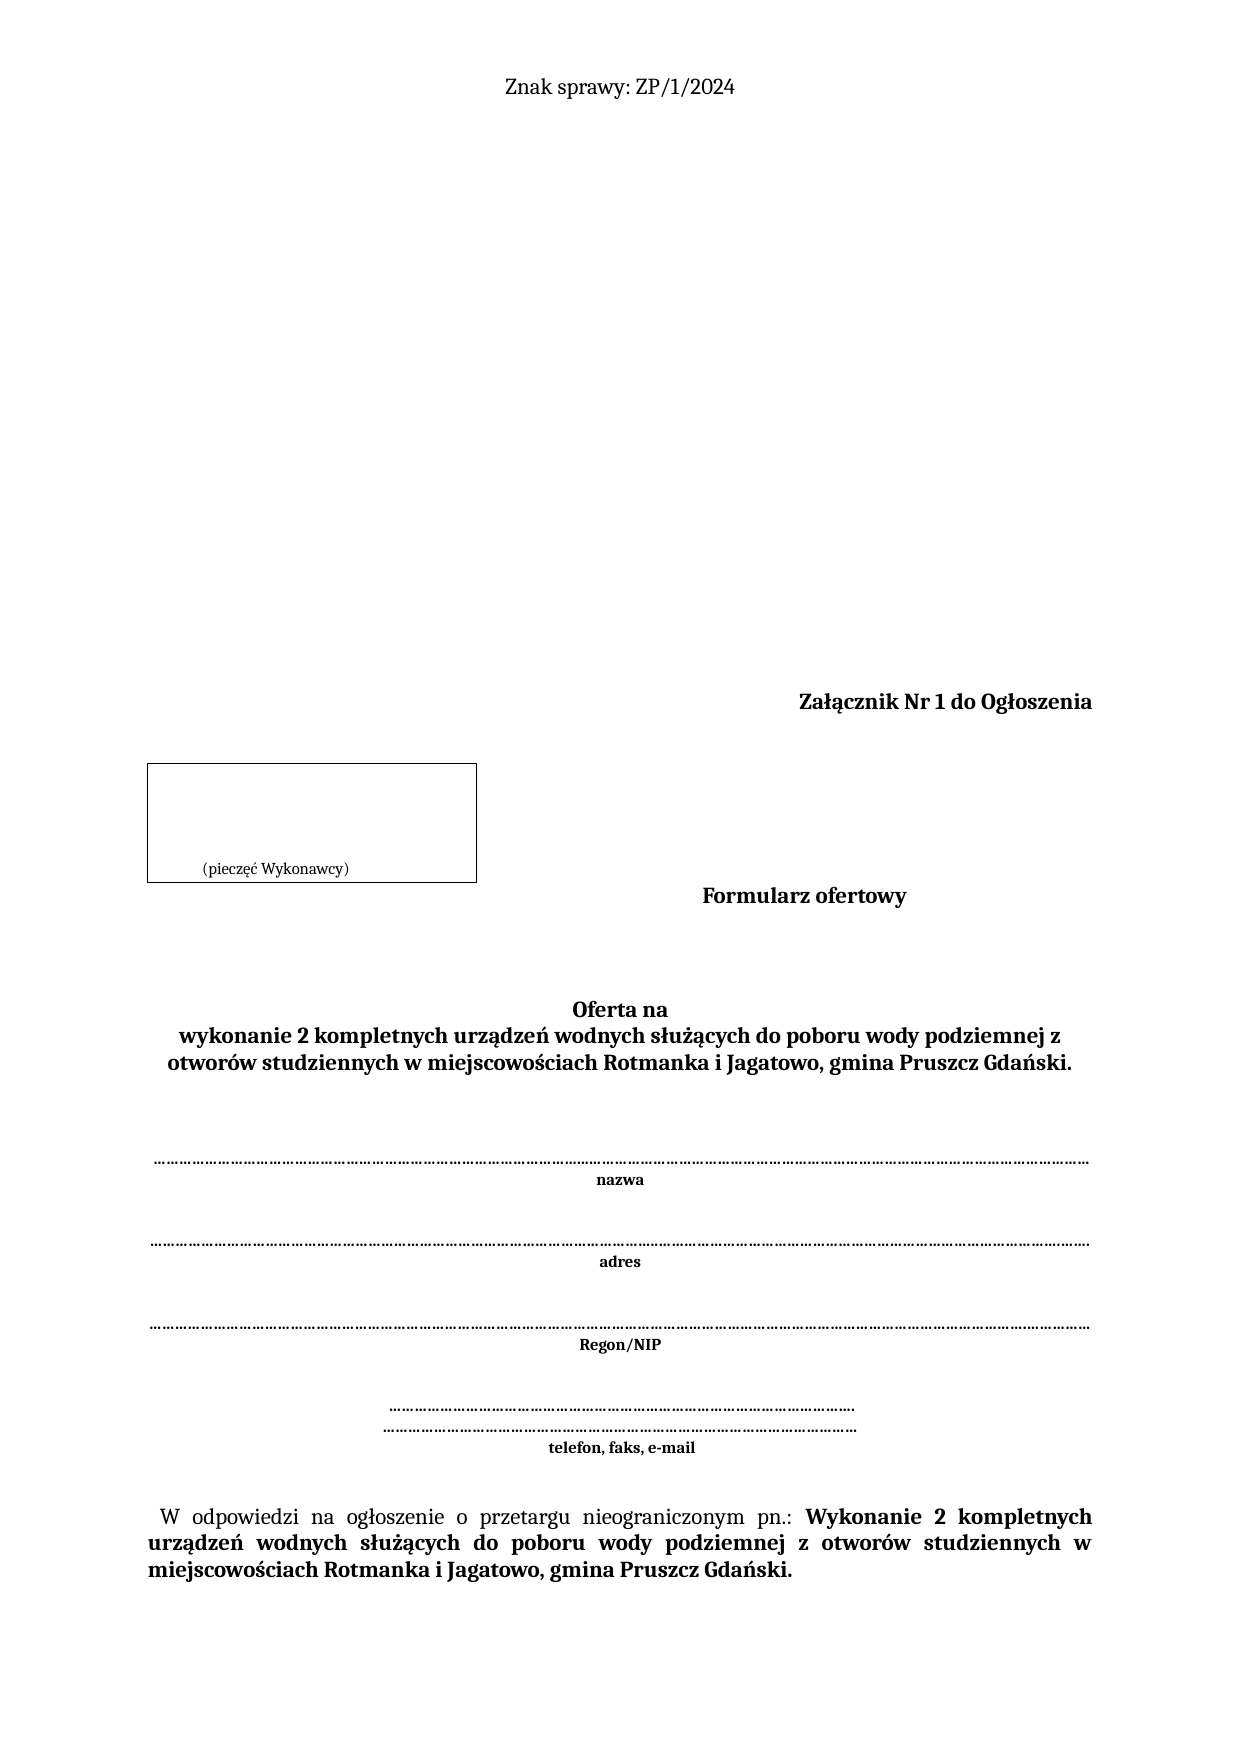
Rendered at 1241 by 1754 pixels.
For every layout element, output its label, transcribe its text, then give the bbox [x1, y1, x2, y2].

list Oferta na [148, 997, 1093, 1023]
list …………………………………………………………………………………………………………………………………………………………………………………….…………… [148, 1314, 1093, 1333]
list ………………………………………………………………………………………………………..………………………………………………………………………………….……. [148, 1232, 1093, 1251]
list Formularz ofertowy [148, 883, 1093, 909]
list Regon/NIP [148, 1335, 1093, 1354]
list nazwa [148, 1170, 1093, 1189]
list adres [148, 1252, 1093, 1272]
list telefon, faks, e-mail [148, 1438, 1093, 1457]
text wykonanie 2 kompletnych urządzeń wodnych służących do poboru wody podziemnej z otworów studziennych w miejscowościach Rotmanka i Jagatowo, gmina Pruszcz Gdański. [148, 1023, 1093, 1076]
list ……………………………………………………………………………………………….………………………………………………………………………………………………… [148, 1397, 1093, 1437]
list Załącznik Nr 1 do Ogłoszenia [223, 689, 1093, 715]
table_header (pieczęć Wykonawcy) [148, 764, 476, 882]
list ………………………………………………………………………………………...……………………………………………………………………………………………………… [148, 1149, 1093, 1168]
text W odpowiedzi na ogłoszenie o przetargu nieograniczonym pn.: Wykonanie 2 kompletnych urządzeń wodnych służących do poboru wody podziemnej z otworów studziennych w miejscowościach Rotmanka i Jagatowo, gmina Pruszcz Gdański. [148, 1504, 1093, 1583]
